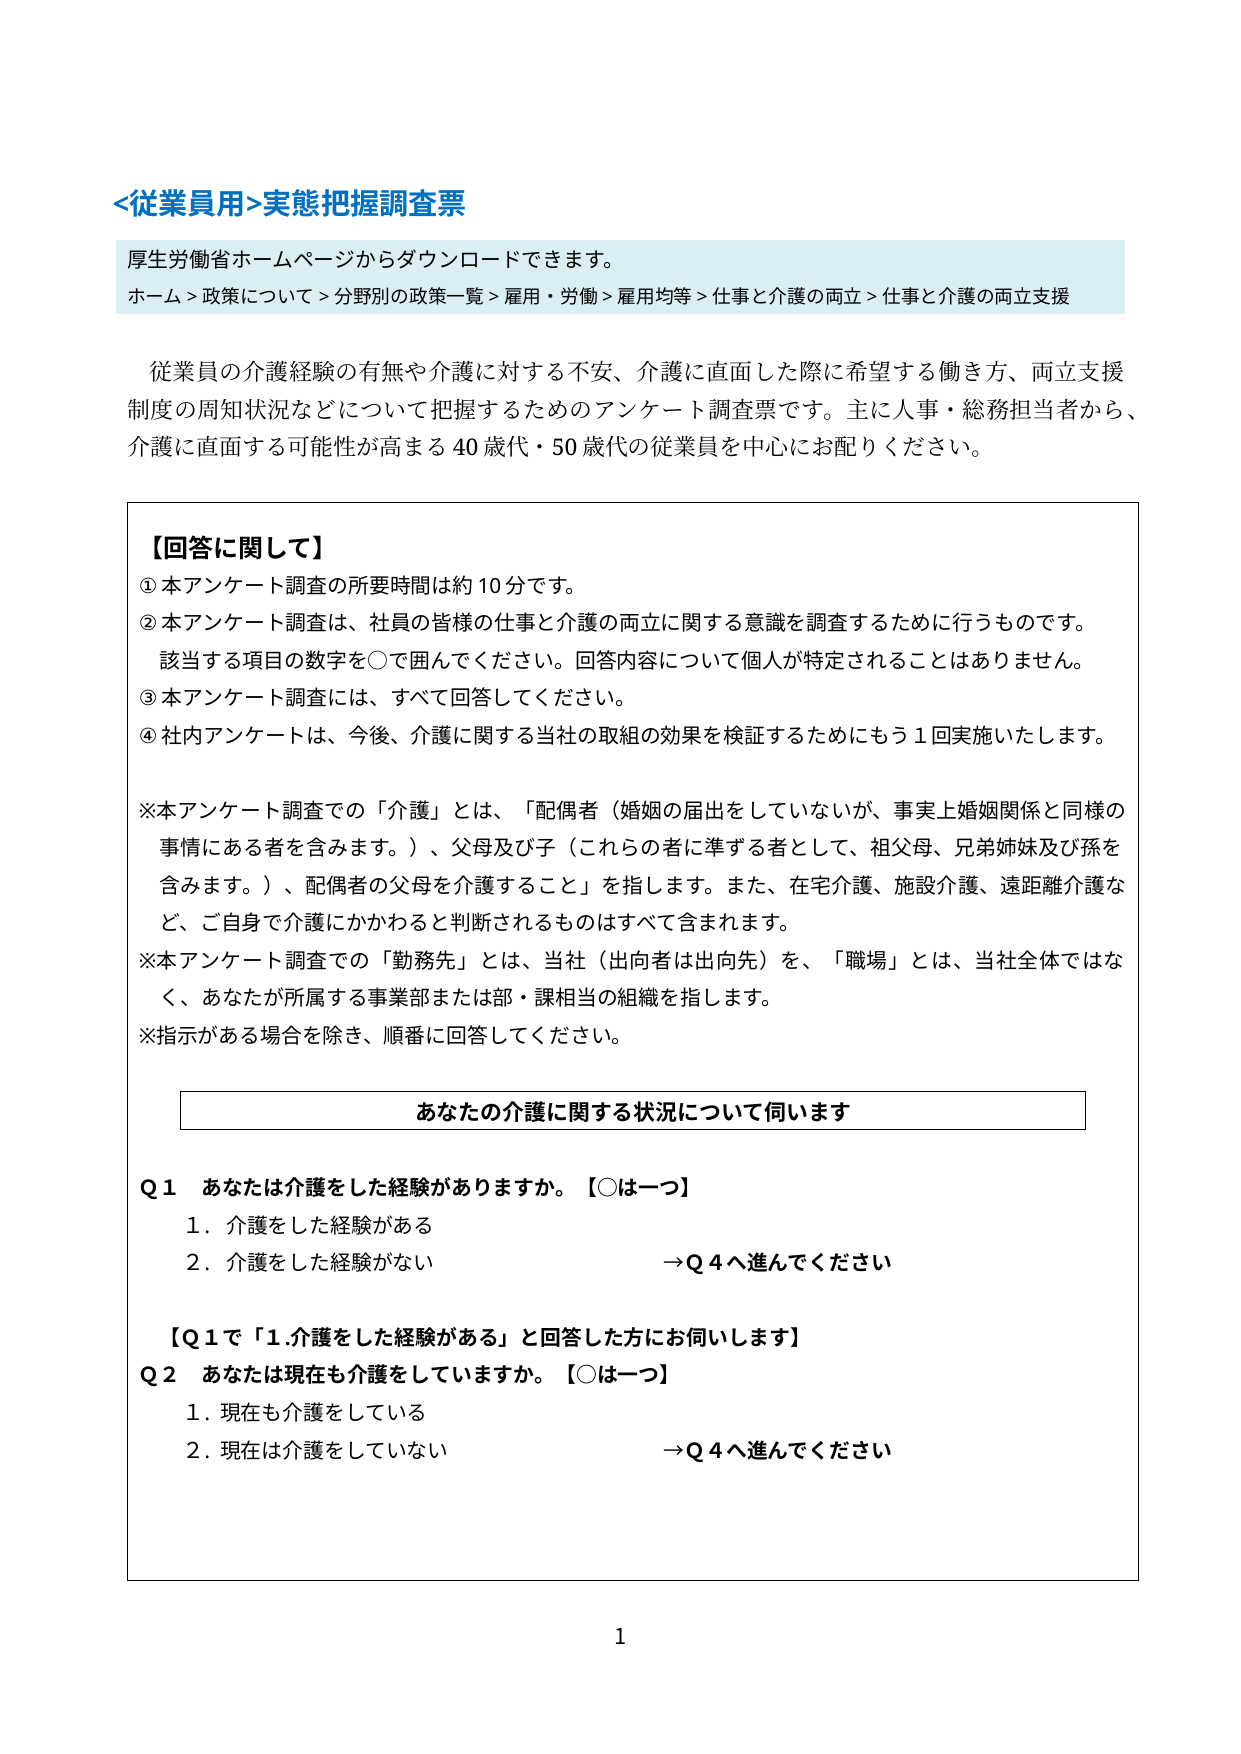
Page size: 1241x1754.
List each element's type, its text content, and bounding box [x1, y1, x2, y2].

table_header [128, 503, 1138, 1580]
text <従業員用>実態把握調査票 [112, 164, 1128, 239]
text 従業員の介護経験の有無や介護に対する不安、介護に直面した際に希望する働き方、両立支援制度の周知状況などについて把握するためのアンケート調査票です。主に人事・総務担当者から、介護に直面する可能性が高まる40歳代・50歳代の従業員を中心にお配りください。 [127, 352, 1128, 464]
table_header 厚生労働省ホームページからダウンロードできます。 ホーム > 政策について > 分野別の政策一覧 > 雇用・労働 > 雇用均等 > 仕事と介護の両立 > 仕事と介護の両立支援 [116, 240, 1125, 314]
